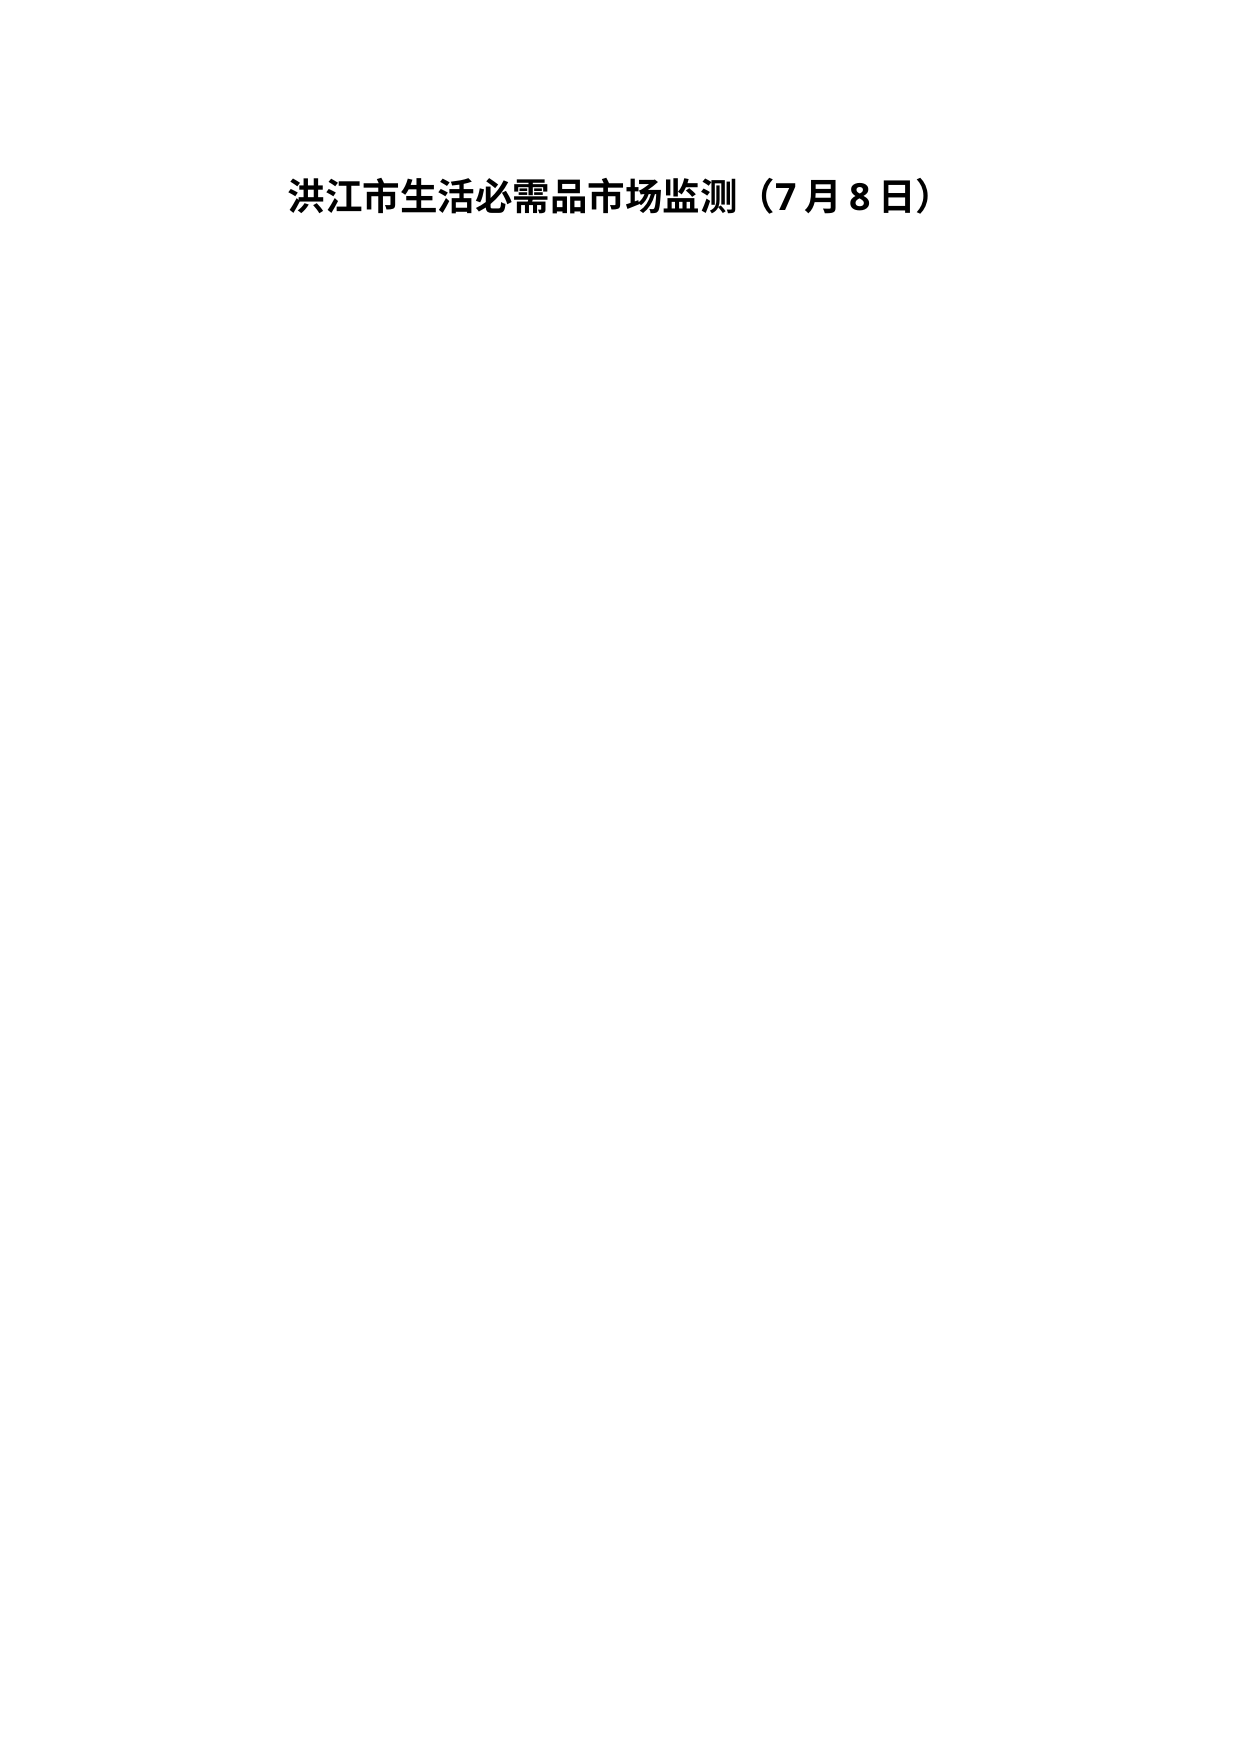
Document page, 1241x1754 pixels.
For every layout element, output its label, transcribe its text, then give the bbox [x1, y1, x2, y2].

subtitle 洪江市生活必需品市场监测（7月8日） [187, 162, 1053, 227]
